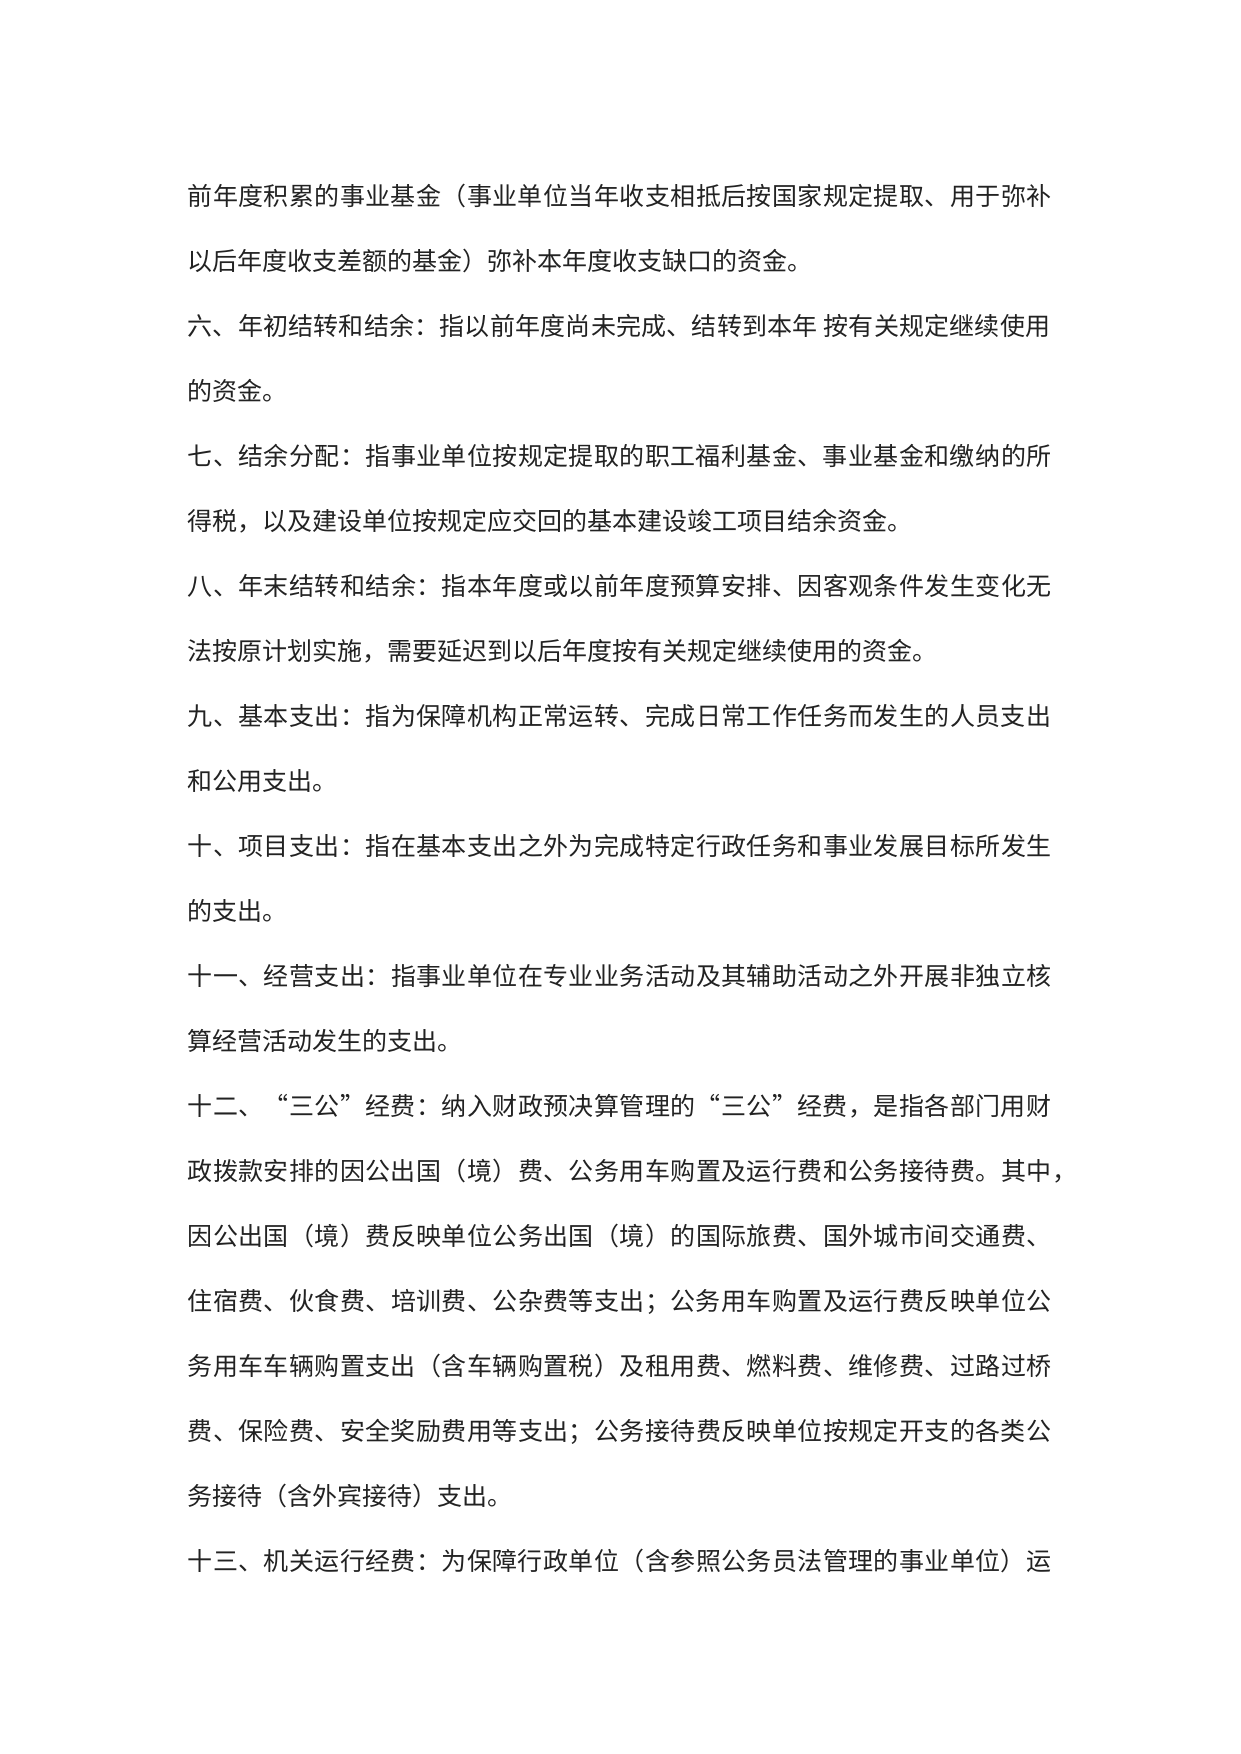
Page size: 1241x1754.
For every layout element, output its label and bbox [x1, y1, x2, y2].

text [187, 162, 1053, 1592]
